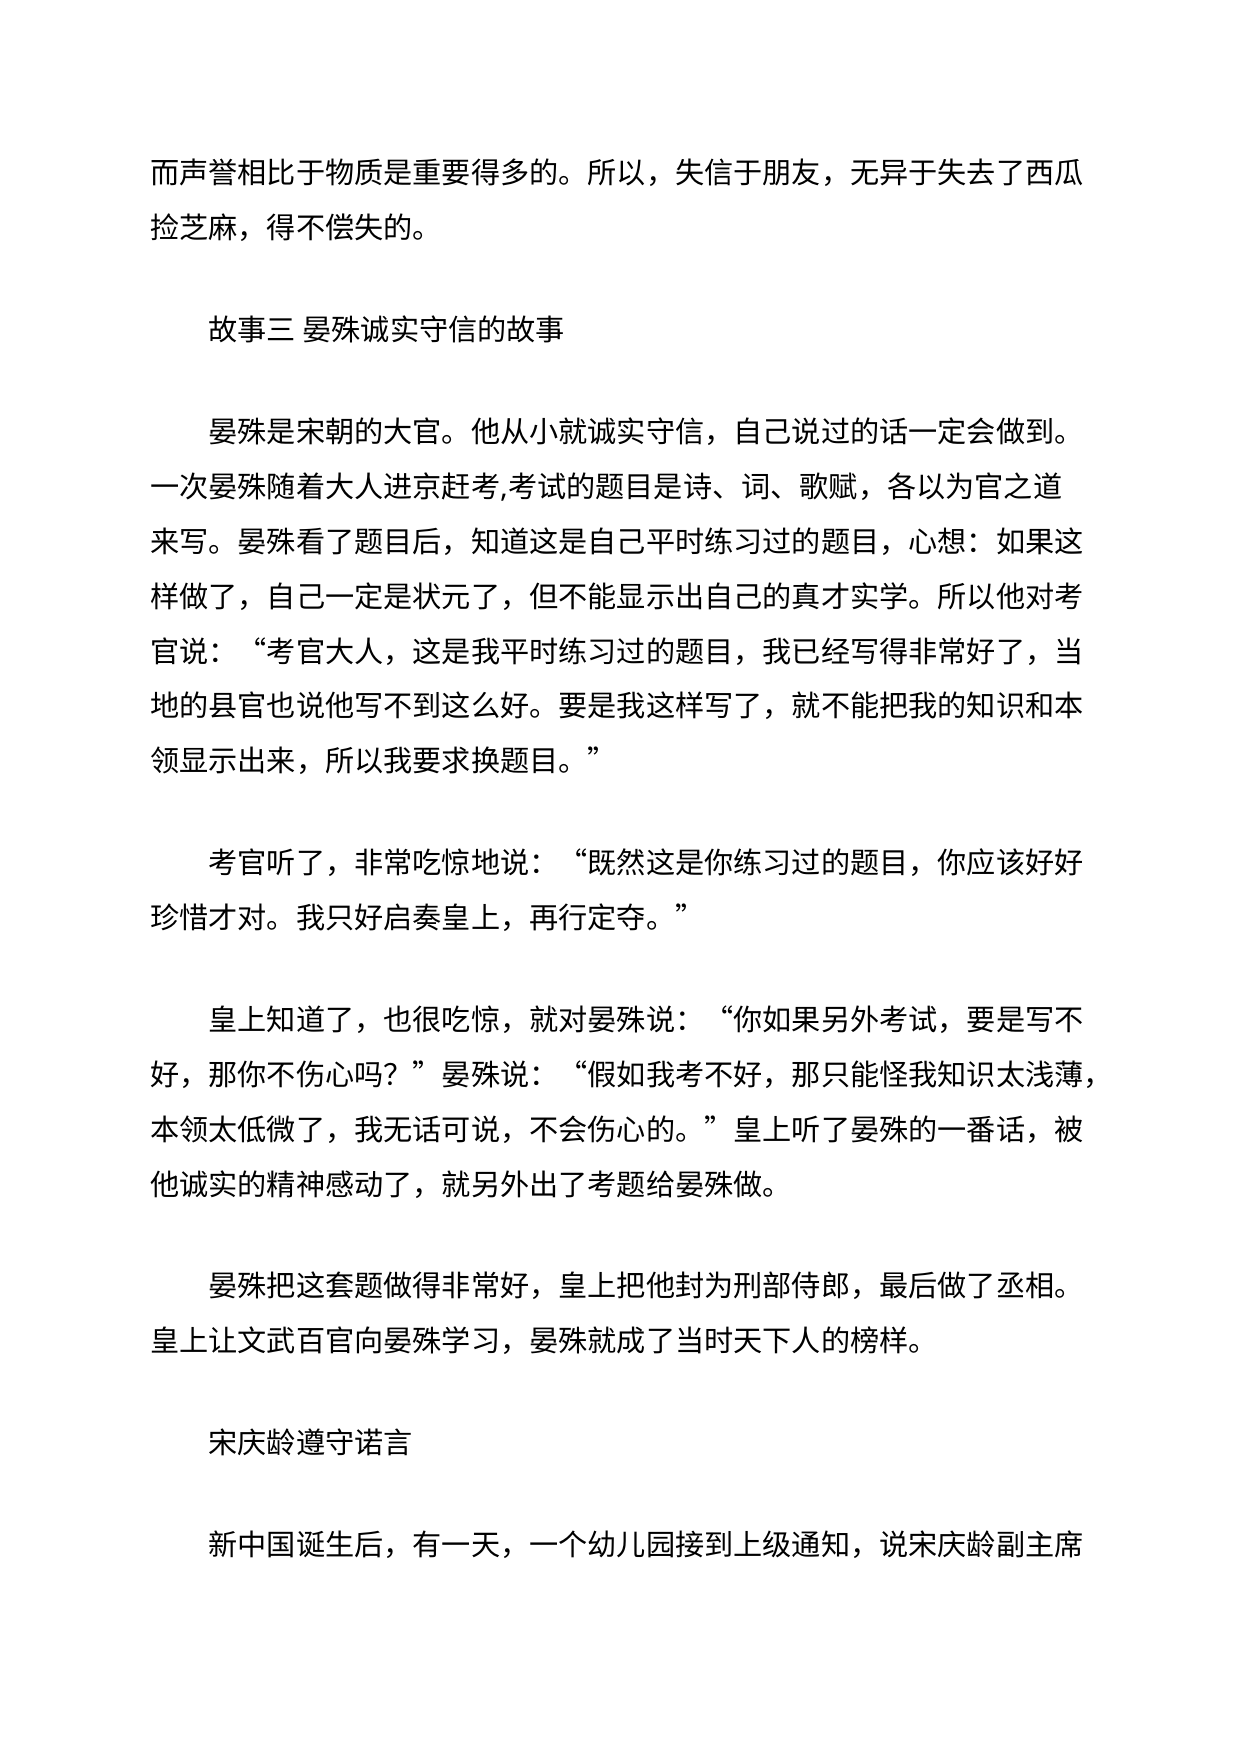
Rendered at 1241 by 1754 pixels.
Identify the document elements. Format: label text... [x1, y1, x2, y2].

text 皇上知道了，也很吃惊，就对晏殊说：“你如果另外考试，要是写不好，那你不伤心吗？”晏殊说：“假如我考不好，那只能怪我知识太浅薄，本领太低微了，我无话可说，不会伤心的。”皇上听了晏殊的一番话，被他诚实的精神感动了，就另外出了考题给晏殊做。 [150, 996, 1090, 1203]
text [150, 1521, 1090, 1563]
text 故事三 晏殊诚实守信的故事 [150, 307, 1090, 349]
text 考官听了，非常吃惊地说：“既然这是你练习过的题目，你应该好好珍惜才对。我只好启奏皇上，再行定夺。” [150, 840, 1090, 937]
text 宋庆龄遵守诺言 [150, 1419, 1090, 1462]
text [150, 150, 1090, 247]
text 晏殊是宋朝的大官。他从小就诚实守信，自己说过的话一定会做到。一次晏殊随着大人进京赶考,考试的题目是诗、词、歌赋，各以为官之道来写。晏殊看了题目后，知道这是自己平时练习过的题目，心想：如果这样做了，自己一定是状元了，但不能显示出自己的真才实学。所以他对考官说：“考官大人，这是我平时练习过的题目，我已经写得非常好了，当地的县官也说他写不到这么好。要是我这样写了，就不能把我的知识和本领显示出来，所以我要求换题目。” [150, 408, 1090, 780]
text 晏殊把这套题做得非常好，皇上把他封为刑部侍郎，最后做了丞相。皇上让文武百官向晏殊学习，晏殊就成了当时天下人的榜样。 [150, 1263, 1090, 1360]
